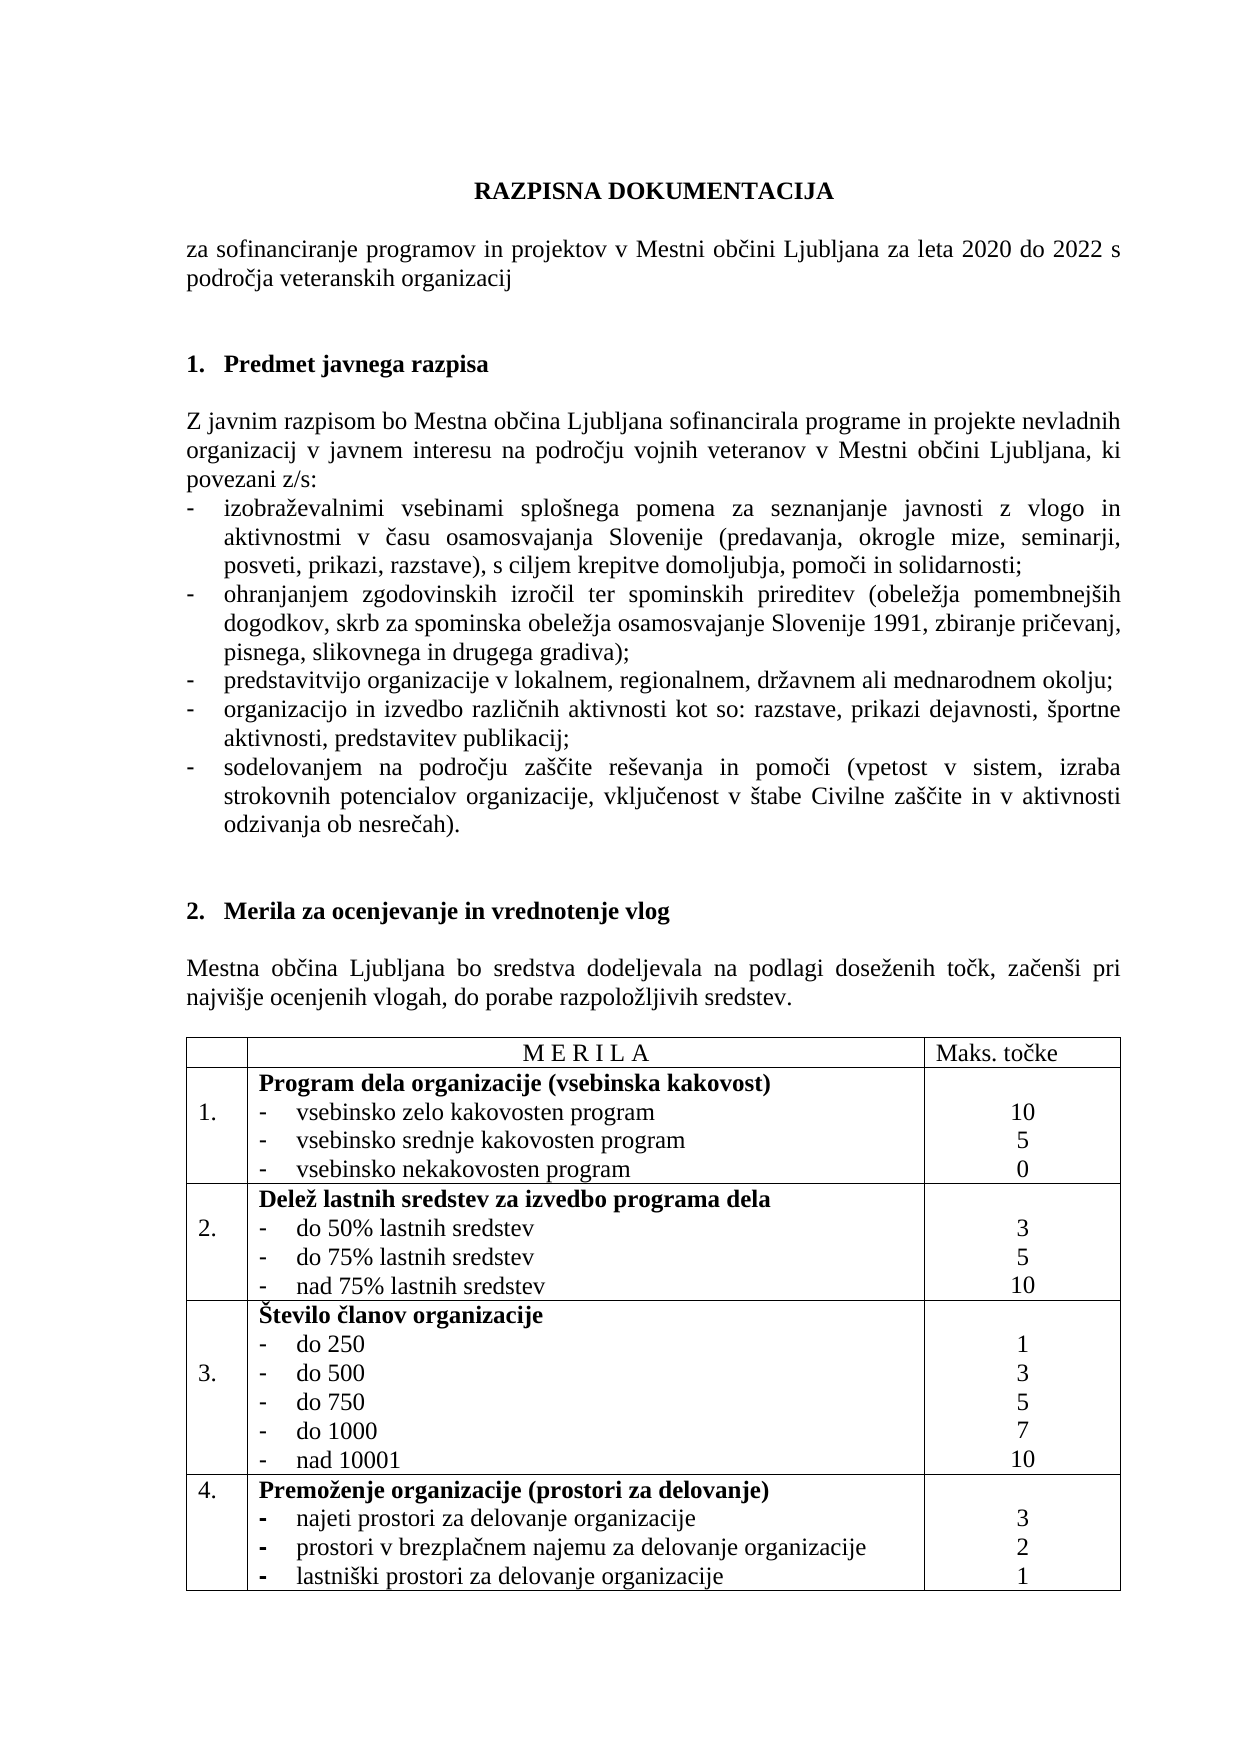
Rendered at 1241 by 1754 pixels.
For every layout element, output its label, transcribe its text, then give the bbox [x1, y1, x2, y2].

list ohranjanjem zgodovinskih izročil ter spominskih prireditev (obeležja pomembnejših dogodkov, skrb za spominska obeležja osamosvajanje Slovenije 1991, zbiranje pričevanj, pisnega, slikovnega in drugega gradiva); [186, 579, 1122, 665]
table_cell 2. [187, 1184, 247, 1299]
table_cell 3 5 10 [925, 1184, 1120, 1299]
list Predmet javnega razpisa [186, 349, 1122, 378]
list predstavitvijo organizacije v lokalnem, regionalnem, državnem ali mednarodnem okolju; [186, 665, 1122, 694]
table_cell Program dela organizacije (vsebinska kakovost) vsebinsko zelo kakovosten program vsebinsko srednje kakovosten program vsebinsko nekakovosten program [248, 1068, 924, 1183]
text Mestna občina Ljubljana bo sredstva dodeljevala na podlagi doseženih točk, začenši pri najvišje ocenjenih vlogah, do porabe razpoložljivih sredstev. [186, 953, 1122, 1011]
list izobraževalnimi vsebinami splošnega pomena za seznanjanje javnosti z vlogo in aktivnostmi v času osamosvajanja Slovenije (predavanja, okrogle mize, seminarji, posveti, prikazi, razstave), s ciljem krepitve domoljubja, pomoči in solidarnosti; [186, 493, 1122, 579]
text Z javnim razpisom bo Mestna občina Ljubljana sofinancirala programe in projekte nevladnih organizacij v javnem interesu na področju vojnih veteranov v Mestni občini Ljubljana, ki povezani z/s: [186, 406, 1122, 493]
list sodelovanjem na področju zaščite reševanja in pomoči (vpetost v sistem, izraba strokovnih potencialov organizacije, vključenost v štabe Civilne zaščite in v aktivnosti odzivanja ob nesrečah). [186, 752, 1122, 838]
table_cell 10 5 0 [925, 1068, 1120, 1183]
list Merila za ocenjevanje in vrednotenje vlog [186, 896, 1122, 924]
text za sofinanciranje programov in projektov v Mestni občini Ljubljana za leta 2020 do 2022 s področja veteranskih organizacij [186, 234, 1122, 291]
text RAZPISNA DOKUMENTACIJA [186, 176, 1122, 205]
table_cell Delež lastnih sredstev za izvedbo programa dela do 50% lastnih sredstev do 75% lastnih sredstev nad 75% lastnih sredstev [248, 1184, 924, 1299]
table_cell Število članov organizacije do 250 do 500 do 750 do 1000 nad 10001 [248, 1301, 924, 1474]
table_cell 1. [187, 1068, 247, 1183]
table_cell 3 2 1 [925, 1475, 1120, 1590]
list organizacijo in izvedbo različnih aktivnosti kot so: razstave, prikazi dejavnosti, športne aktivnosti, predstavitev publikacij; [186, 694, 1122, 752]
table_cell 4. [187, 1475, 247, 1590]
table_cell 3. [187, 1301, 247, 1474]
table_cell Premoženje organizacije (prostori za delovanje) najeti prostori za delovanje organizacije prostori v brezplačnem najemu za delovanje organizacije lastniški prostori za delovanje organizacije [248, 1475, 924, 1590]
table_cell 1 3 5 7 10 [925, 1301, 1120, 1474]
table_header Maks. točke [925, 1038, 1120, 1067]
table_header M E R I L A [248, 1038, 924, 1067]
table_header [187, 1038, 247, 1067]
